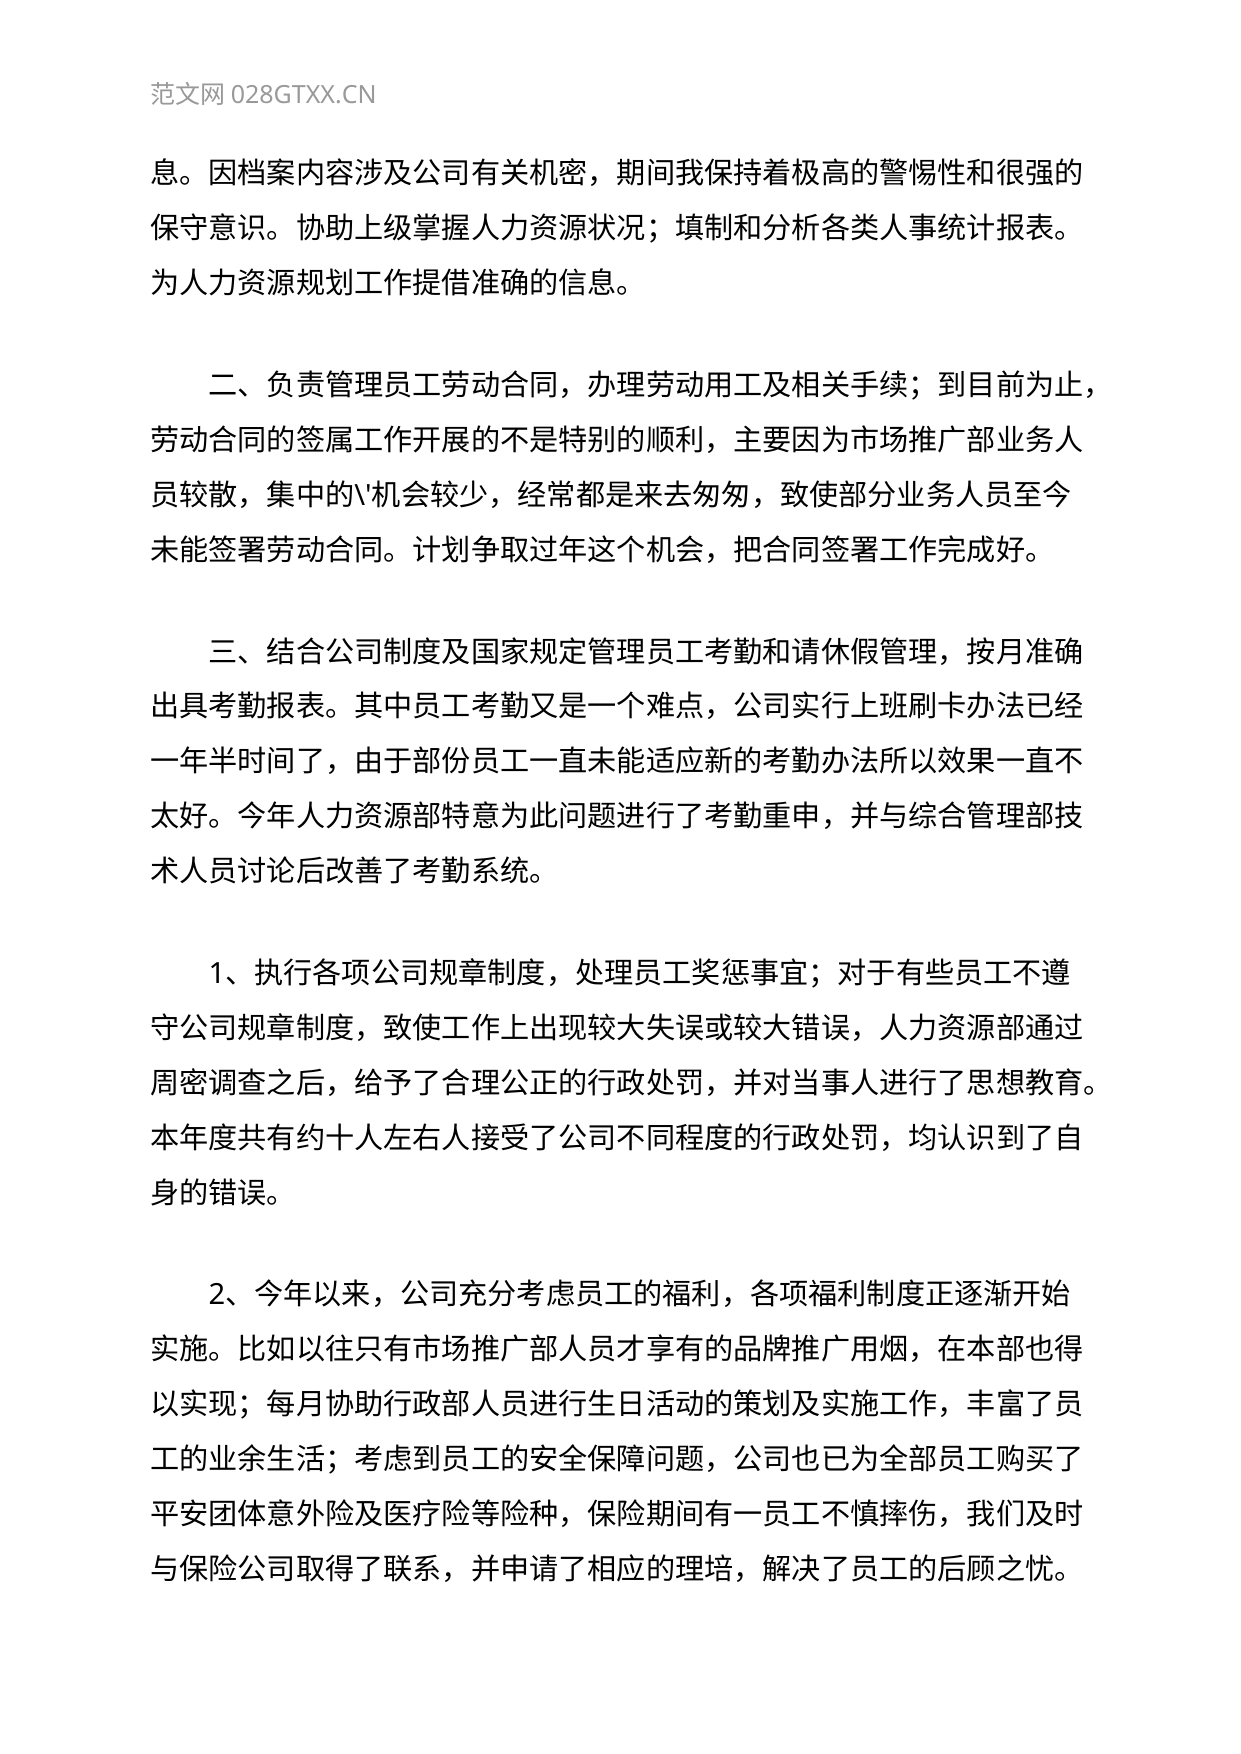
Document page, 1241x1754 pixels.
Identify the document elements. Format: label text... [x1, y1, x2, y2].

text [150, 1271, 1090, 1588]
text 二、负责管理员工劳动合同，办理劳动用工及相关手续；到目前为止，劳动合同的签属工作开展的不是特别的顺利，主要因为市场推广部业务人员较散，集中的\'机会较少，经常都是来去匆匆，致使部分业务人员至今未能签署劳动合同。计划争取过年这个机会，把合同签署工作完成好。 [150, 362, 1090, 569]
text 1、执行各项公司规章制度，处理员工奖惩事宜；对于有些员工不遵守公司规章制度，致使工作上出现较大失误或较大错误，人力资源部通过周密调查之后，给予了合理公正的行政处罚，并对当事人进行了思想教育。本年度共有约十人左右人接受了公司不同程度的行政处罚，均认识到了自身的错误。 [150, 949, 1090, 1211]
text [150, 150, 1090, 302]
text 三、结合公司制度及国家规定管理员工考勤和请休假管理，按月准确出具考勤报表。其中员工考勤又是一个难点，公司实行上班刷卡办法已经一年半时间了，由于部份员工一直未能适应新的考勤办法所以效果一直不太好。今年人力资源部特意为此问题进行了考勤重申，并与综合管理部技术人员讨论后改善了考勤系统。 [150, 628, 1090, 890]
